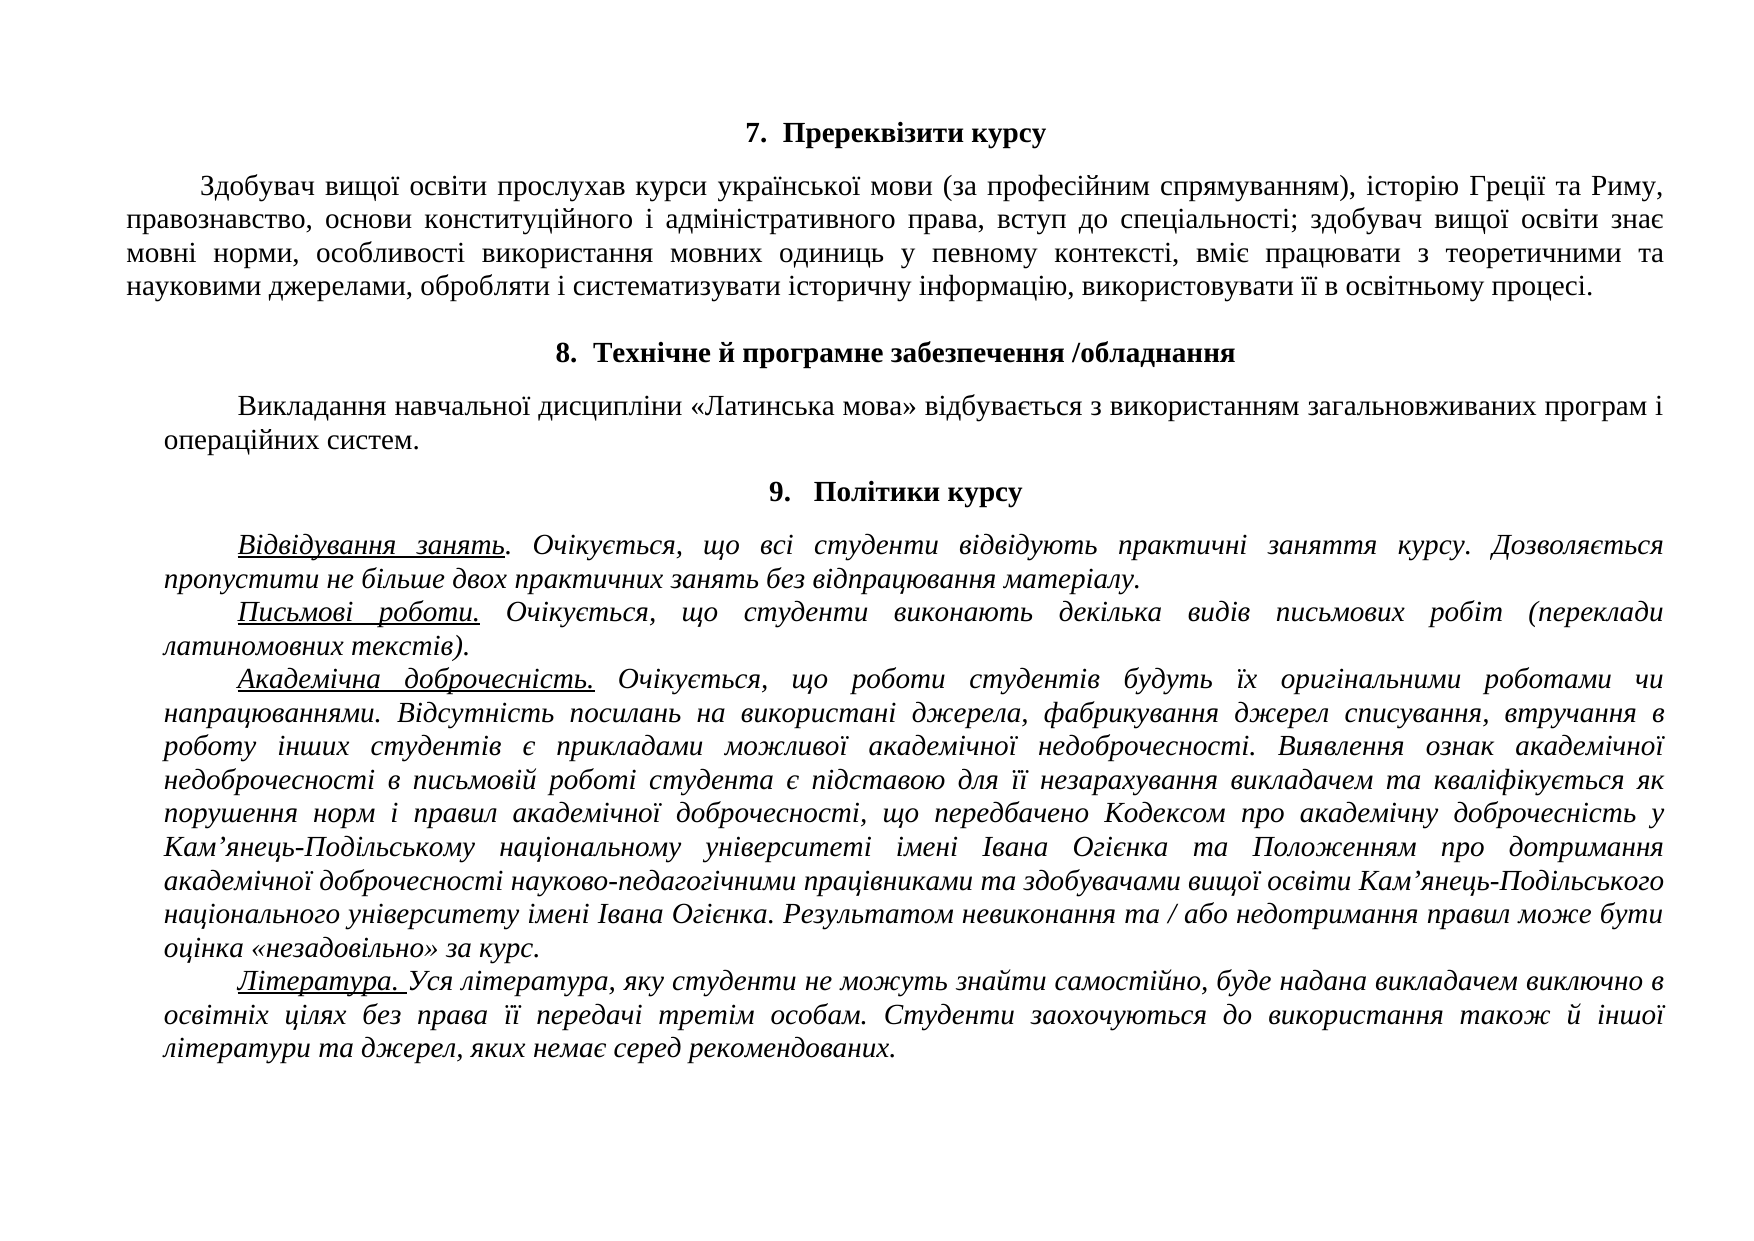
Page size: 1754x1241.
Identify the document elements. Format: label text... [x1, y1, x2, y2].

text Викладання навчальної дисципліни «Латинська мова» відбувається з використанням загальновживаних програм і операційних систем. [164, 388, 1665, 455]
list Технічне й програмне забезпечення /обладнання [126, 336, 1665, 369]
text Академічна доброчесність. Очікується, що роботи студентів будуть їх оригінальними роботами чи напрацюваннями. Відсутність посилань на використані джерела, фабрикування джерел списування, втручання в роботу інших студентів є прикладами можливої академічної недоброчесності. Виявлення ознак академічної недоброчесності в письмовій роботі студента є підставою для її незарахування викладачем та кваліфікується як порушення норм і правил академічної доброчесності, що передбачено Кодексом про академічну доброчесність у Кам’янець-Подільському національному університеті імені Івана Огієнка та Положенням про дотримання академічної доброчесності науково-педагогічними працівниками та здобувачами вищої освіти Кам’янець-Подільського національного університету імені Івана Огієнка. Результатом невиконання та / або недотримання правил може бути оцінка «незадовільно» за курс. [164, 661, 1665, 963]
text Письмові роботи. Очікується, що студенти виконають декілька видів письмових робіт (переклади латиномовних текстів). [164, 594, 1665, 661]
text Література. Уся література, яку студенти не можуть знайти самостійно, буде надана викладачем виключно в освітніх цілях без права її передачі третім особам. Студенти заохочуються до використання також й іншої літератури та джерел, яких немає серед рекомендованих. [164, 963, 1665, 1064]
text Здобувач вищої освіти прослухав курси української мови (за професійним спрямуванням), історію Греції та Риму, правознавство, основи конституційного і адміністративного права, вступ до спеціальності; здобувач вищої освіти знає мовні норми, особливості використання мовних одиниць у певному контексті, вміє працювати з теоретичними та науковими джерелами, обробляти і систематизувати історичну інформацію, використовувати її в освітньому процесі. [126, 168, 1665, 302]
list Пререквізити курсу [126, 115, 1665, 149]
list Політики курсу [126, 474, 1665, 508]
text Відвідування занять. Очікується, що всі студенти відвідують практичні заняття курсу. Дозволяється пропустити не більше двох практичних занять без відпрацювання матеріалу. [164, 527, 1665, 594]
